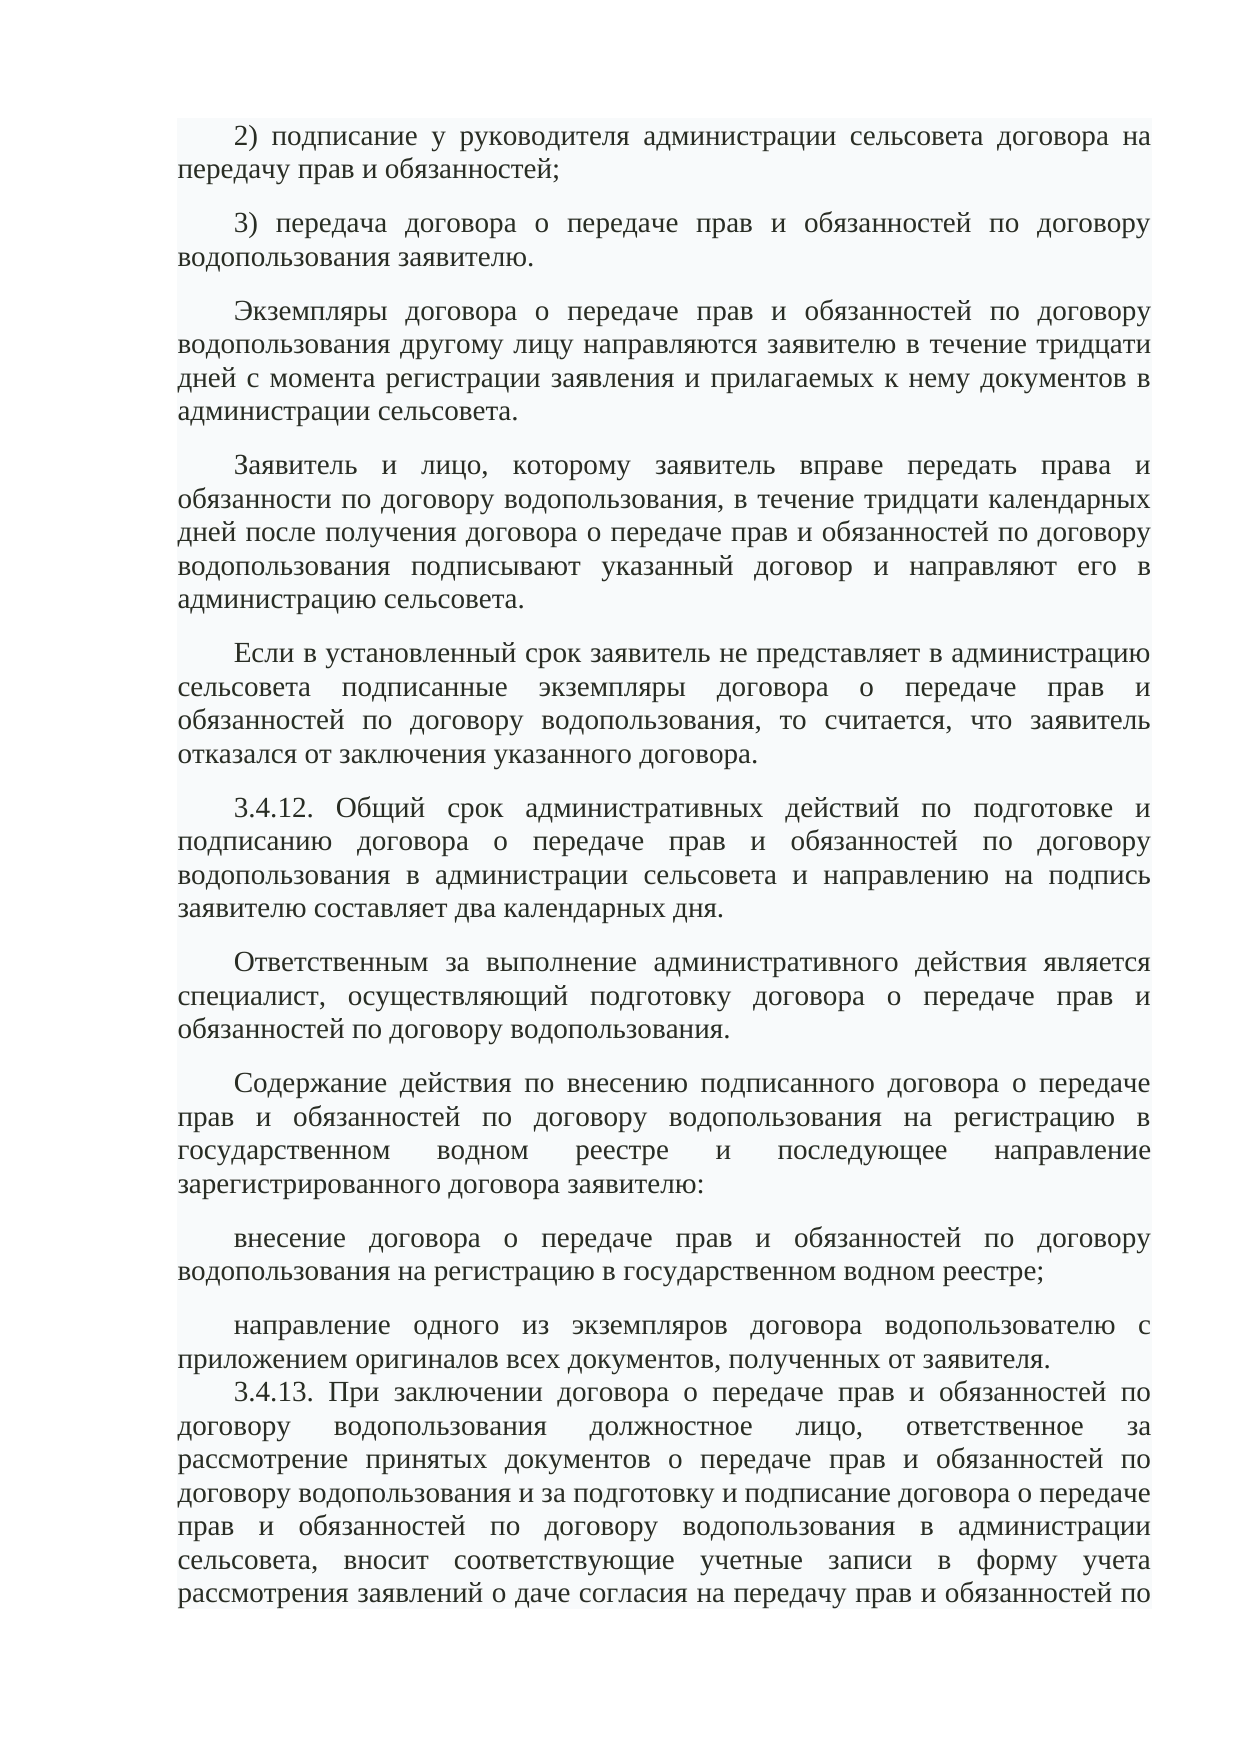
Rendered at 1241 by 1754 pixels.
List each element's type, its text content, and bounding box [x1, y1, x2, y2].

text Ответственным за выполнение административного действия является специалист, осуществляющий подготовку договора о передаче прав и обязанностей по договору водопользования. [177, 944, 1152, 1045]
text Экземпляры договора о передаче прав и обязанностей по договору водопользования другому лицу направляются заявителю в течение тридцати дней с момента регистрации заявления и прилагаемых к нему документов в администрации сельсовета. [177, 293, 1152, 427]
text Заявитель и лицо, которому заявитель вправе передать права и обязанности по договору водопользования, в течение тридцати календарных дней после получения договора о передаче прав и обязанностей по договору водопользования подписывают указанный договор и направляют его в администрацию сельсовета. [177, 447, 1152, 615]
text внесение договора о передаче прав и обязанностей по договору водопользования на регистрацию в государственном водном реестре; [177, 1220, 1152, 1287]
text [177, 1374, 1152, 1609]
text 3) передача договора о передаче прав и обязанностей по договору водопользования заявителю. [177, 206, 1152, 273]
text Содержание действия по внесению подписанного договора о передаче прав и обязанностей по договору водопользования на регистрацию в государственном водном реестре и последующее направление зарегистрированного договора заявителю: [177, 1065, 1152, 1199]
text 2) подписание у руководителя администрации сельсовета договора на передачу прав и обязанностей; [177, 118, 1152, 185]
text направление одного из экземпляров договора водопользователю с приложением оригиналов всех документов, полученных от заявителя. [177, 1307, 1152, 1374]
text 3.4.12. Общий срок административных действий по подготовке и подписанию договора о передаче прав и обязанностей по договору водопользования в администрации сельсовета и направлению на подпись заявителю составляет два календарных дня. [177, 790, 1152, 924]
text Если в установленный срок заявитель не представляет в администрацию сельсовета подписанные экземпляры договора о передаче прав и обязанностей по договору водопользования, то считается, что заявитель отказался от заключения указанного договора. [177, 635, 1152, 769]
